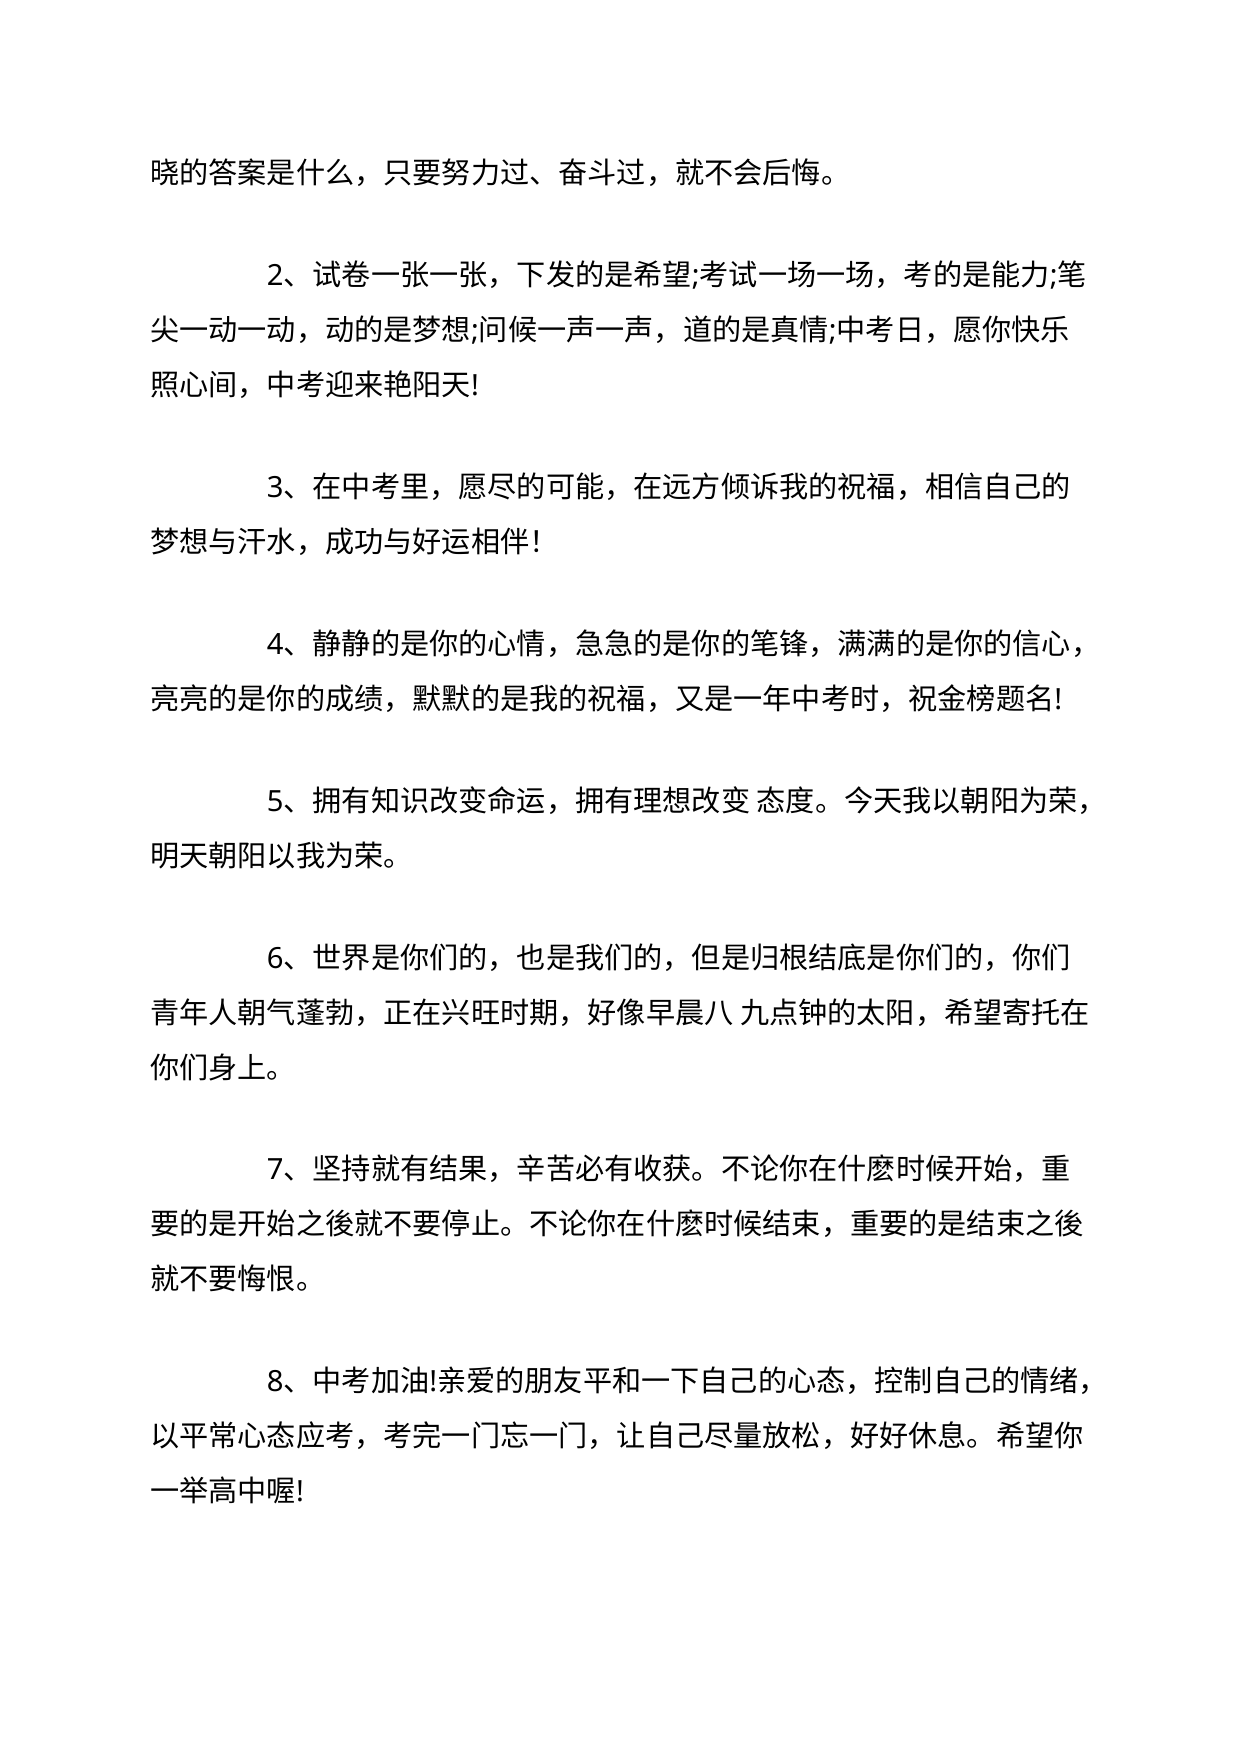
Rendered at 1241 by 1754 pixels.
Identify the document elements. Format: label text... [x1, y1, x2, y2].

text 8、中考加油!亲爱的朋友平和一下自己的心态，控制自己的情绪，以平常心态应考，考完一门忘一门，让自己尽量放松，好好休息。希望你一举高中喔! [150, 1358, 1090, 1510]
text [150, 150, 1090, 192]
text 2、试卷一张一张，下发的是希望;考试一场一场，考的是能力;笔尖一动一动，动的是梦想;问候一声一声，道的是真情;中考日，愿你快乐照心间，中考迎来艳阳天! [150, 252, 1090, 404]
text 4、静静的是你的心情，急急的是你的笔锋，满满的是你的信心，亮亮的是你的成绩，默默的是我的祝福，又是一年中考时，祝金榜题名! [150, 621, 1090, 718]
text 5、拥有知识改变命运，拥有理想改变 态度。今天我以朝阳为荣，明天朝阳以我为荣。 [150, 777, 1090, 875]
text 3、在中考里，愿尽的可能，在远方倾诉我的祝福，相信自己的梦想与汗水，成功与好运相伴！ [150, 464, 1090, 561]
text 6、世界是你们的，也是我们的，但是归根结底是你们的，你们青年人朝气蓬勃，正在兴旺时期，好像早晨八 九点钟的太阳，希望寄托在你们身上。 [150, 934, 1090, 1086]
text 7、坚持就有结果，辛苦必有收获。不论你在什麽时候开始，重要的是开始之後就不要停止。不论你在什麽时候结束，重要的是结束之後就不要悔恨。 [150, 1146, 1090, 1298]
